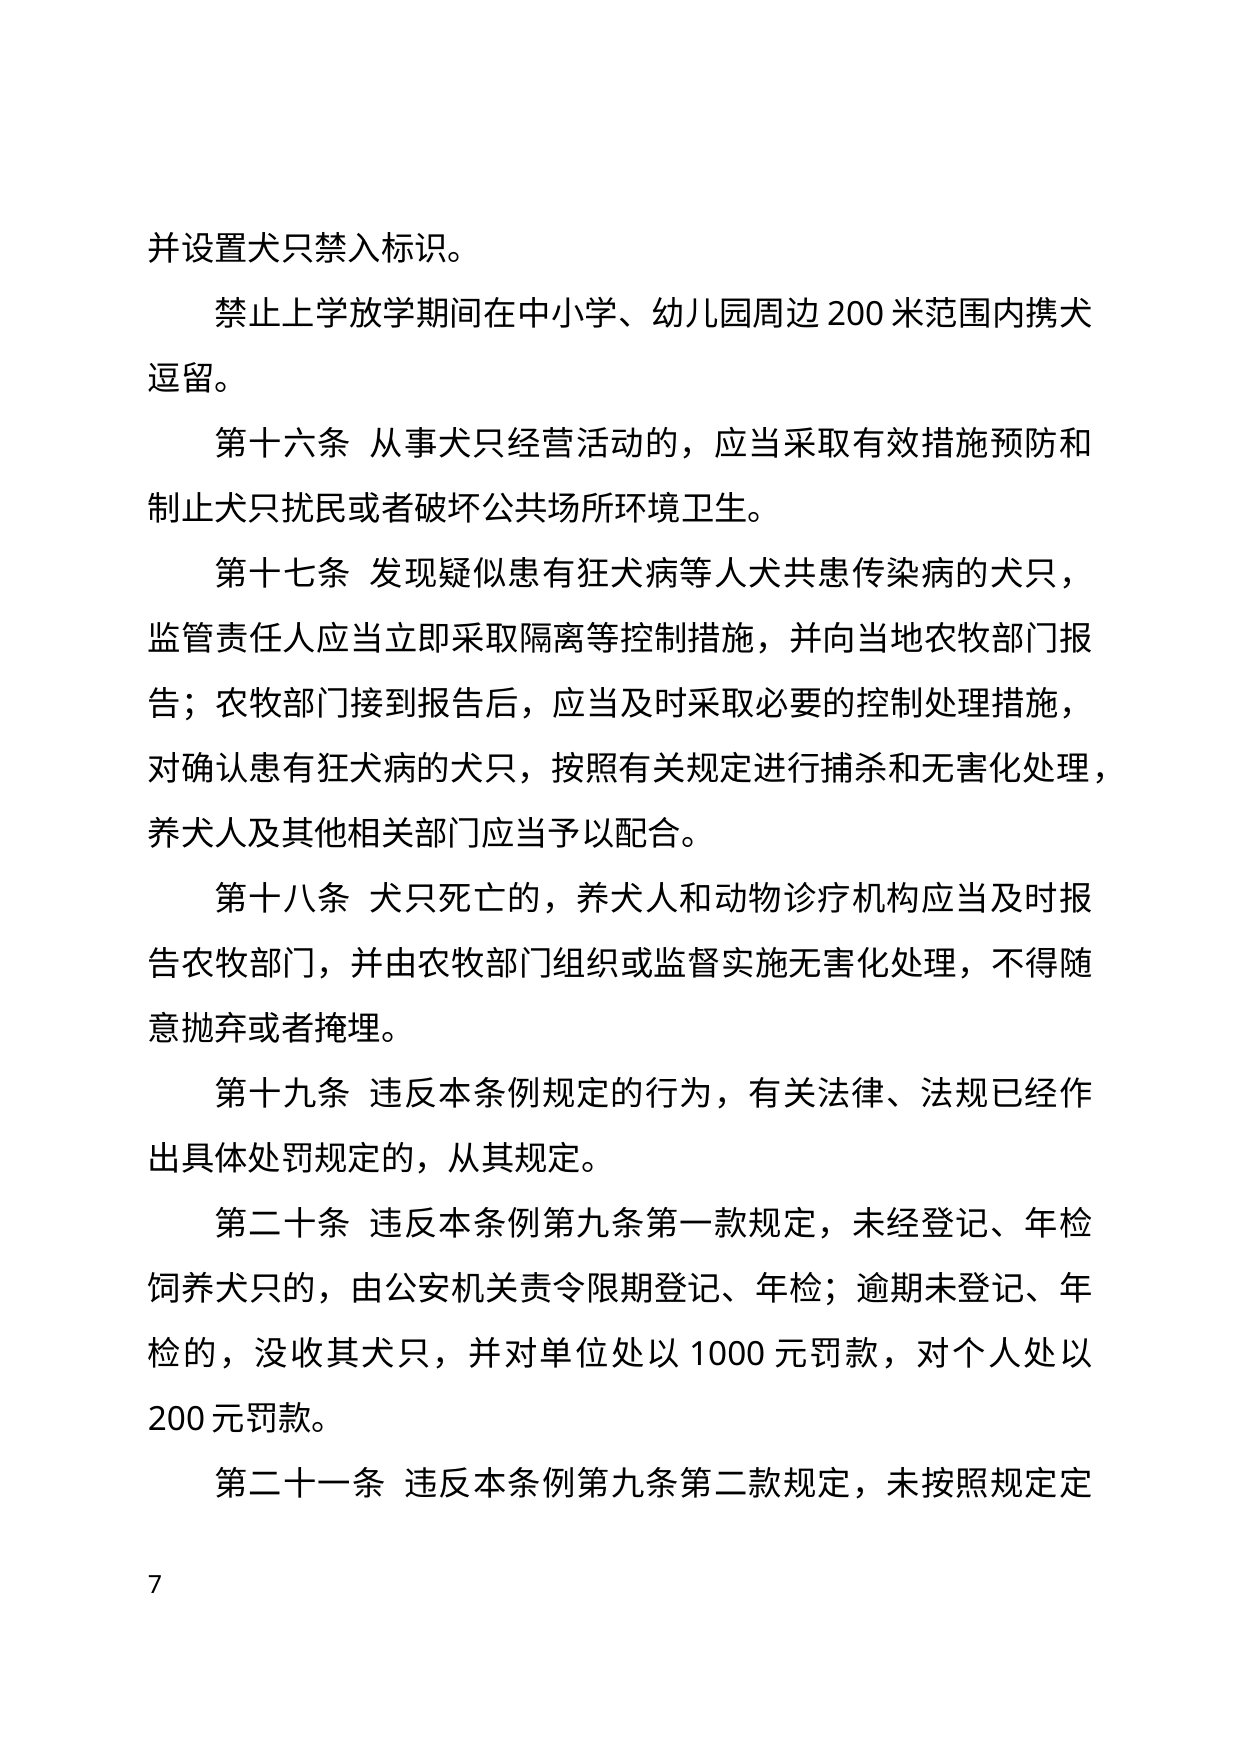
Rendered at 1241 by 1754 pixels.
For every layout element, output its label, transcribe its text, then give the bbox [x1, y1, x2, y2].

text 第十九条 违反本条例规定的行为，有关法律、法规已经作出具体处罚规定的，从其规定。 [148, 1059, 1092, 1189]
text 第十七条 发现疑似患有狂犬病等人犬共患传染病的犬只，监管责任人应当立即采取隔离等控制措施，并向当地农牧部门报告；农牧部门接到报告后，应当及时采取必要的控制处理措施，对确认患有狂犬病的犬只，按照有关规定进行捕杀和无害化处理，养犬人及其他相关部门应当予以配合。 [148, 539, 1092, 864]
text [148, 1449, 1092, 1514]
text 第十六条 从事犬只经营活动的，应当采取有效措施预防和制止犬只扰民或者破坏公共场所环境卫生。 [148, 409, 1092, 539]
text 禁止上学放学期间在中小学、幼儿园周边200米范围内携犬逗留。 [148, 279, 1092, 409]
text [148, 214, 1092, 279]
text 第十八条 犬只死亡的，养犬人和动物诊疗机构应当及时报告农牧部门，并由农牧部门组织或监督实施无害化处理，不得随意抛弃或者掩埋。 [148, 864, 1092, 1059]
text 第二十条 违反本条例第九条第一款规定，未经登记、年检饲养犬只的，由公安机关责令限期登记、年检；逾期未登记、年检的，没收其犬只，并对单位处以1000元罚款，对个人处以200元罚款。 [148, 1189, 1092, 1449]
